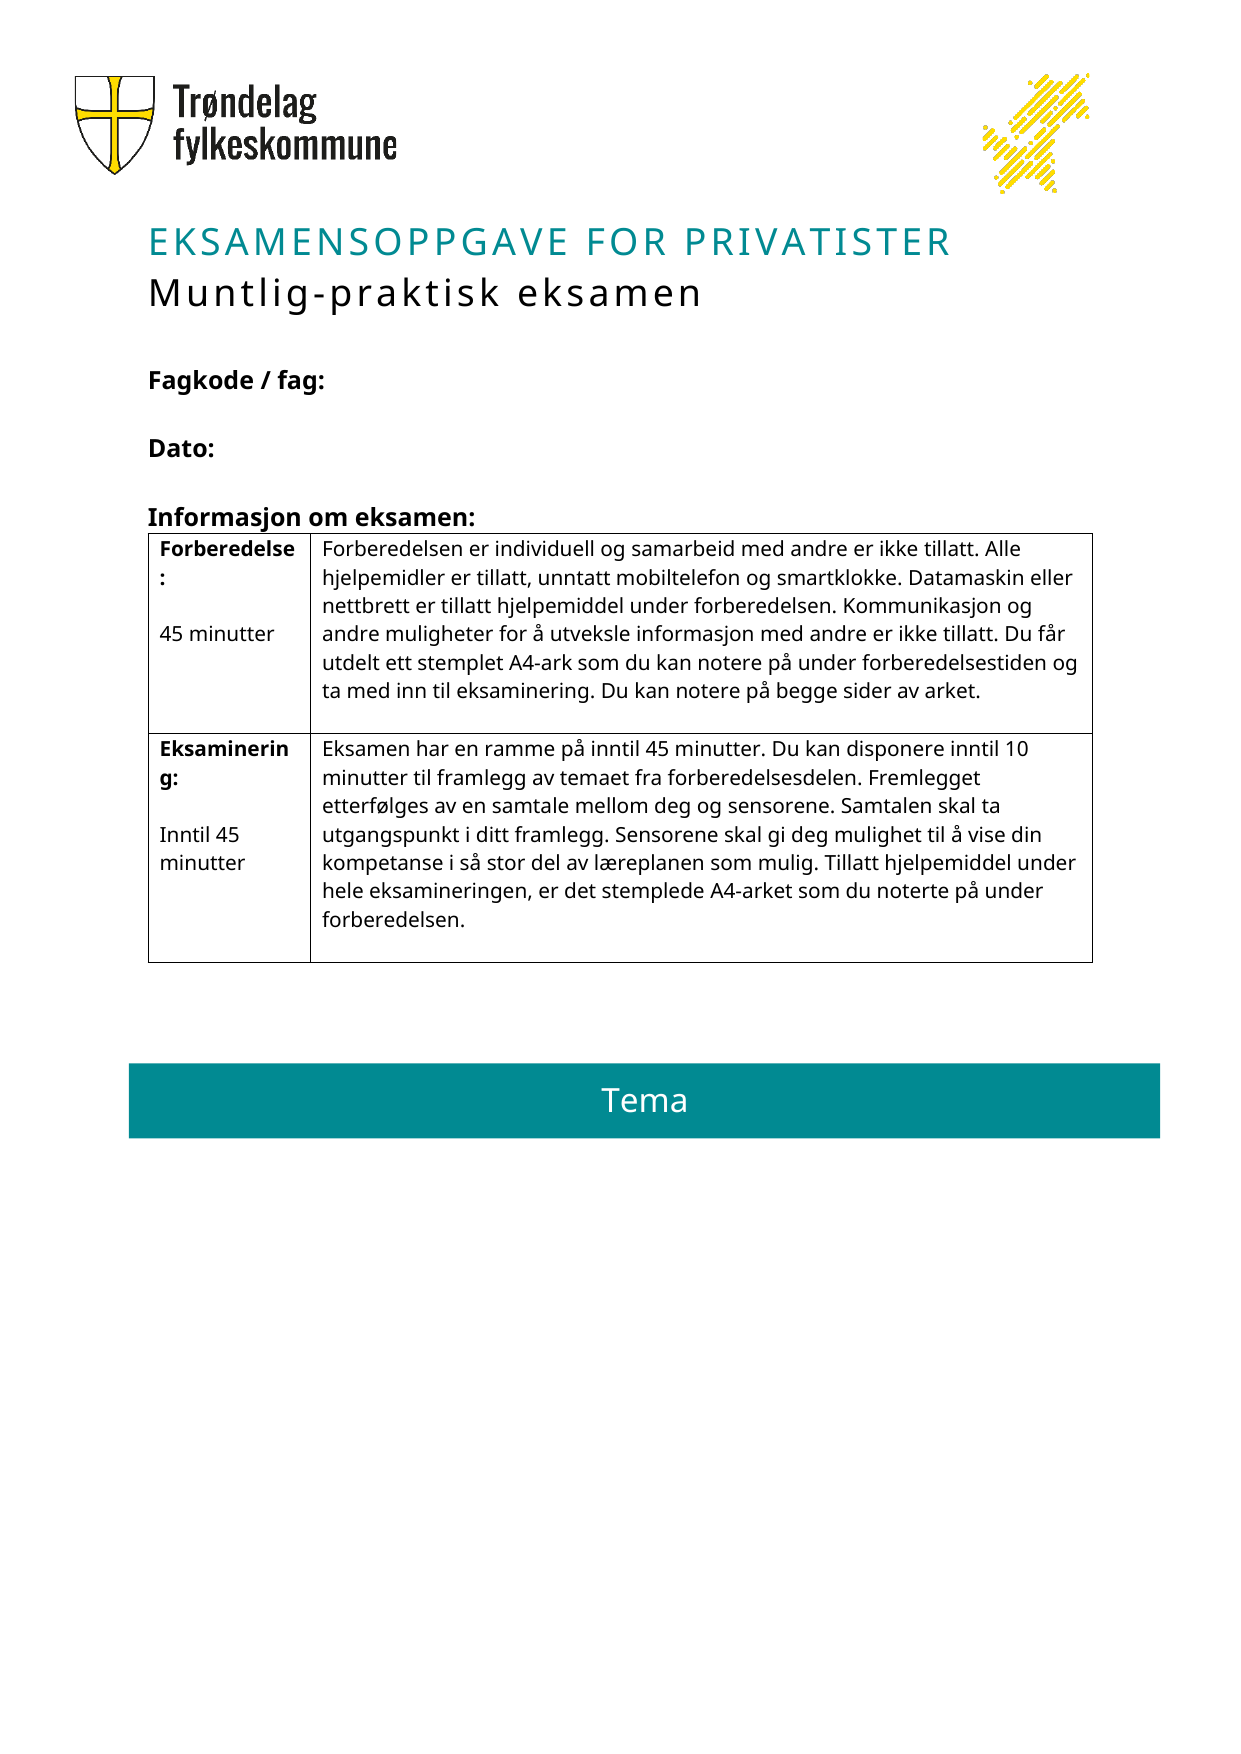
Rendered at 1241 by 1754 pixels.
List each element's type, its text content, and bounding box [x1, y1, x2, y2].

picture [982, 73, 1090, 194]
text Fagkode / fag: [148, 363, 1093, 397]
text EKSAMENSOPPGAVE FOR PRIVATISTER [148, 215, 1093, 266]
table_cell Eksaminering: Inntil 45 minutter [149, 734, 310, 962]
table_cell Eksamen har en ramme på inntil 45 minutter. Du kan disponere inntil 10 minutter til framlegg av temaet fra forberedelsesdelen. Fremlegget etterfølges av en samtale mellom deg og sensorene. Samtalen skal ta utgangspunkt i ditt framlegg. Sensorene skal gi deg mulighet til å vise din kompetanse i så stor del av læreplanen som mulig. Tillatt hjelpemiddel under hele eksamineringen, er det stemplede A4-arket som du noterte på under forberedelsen. [311, 734, 1092, 962]
text Dato: [148, 431, 1093, 465]
table_header Forberedelse: 45 minutter [149, 534, 310, 733]
text Muntlig-praktisk eksamen [148, 266, 1093, 317]
picture [74, 76, 397, 175]
table_header Forberedelsen er individuell og samarbeid med andre er ikke tillatt. Alle hjelpemidler er tillatt, unntatt mobiltelefon og smartklokke. Datamaskin eller nettbrett er tillatt hjelpemiddel under forberedelsen. Kommunikasjon og andre muligheter for å utveksle informasjon med andre er ikke tillatt. Du får utdelt ett stemplet A4-ark som du kan notere på under forberedelsestiden og ta med inn til eksaminering. Du kan notere på begge sider av arket. [311, 534, 1092, 733]
text Informasjon om eksamen: [148, 499, 1093, 533]
